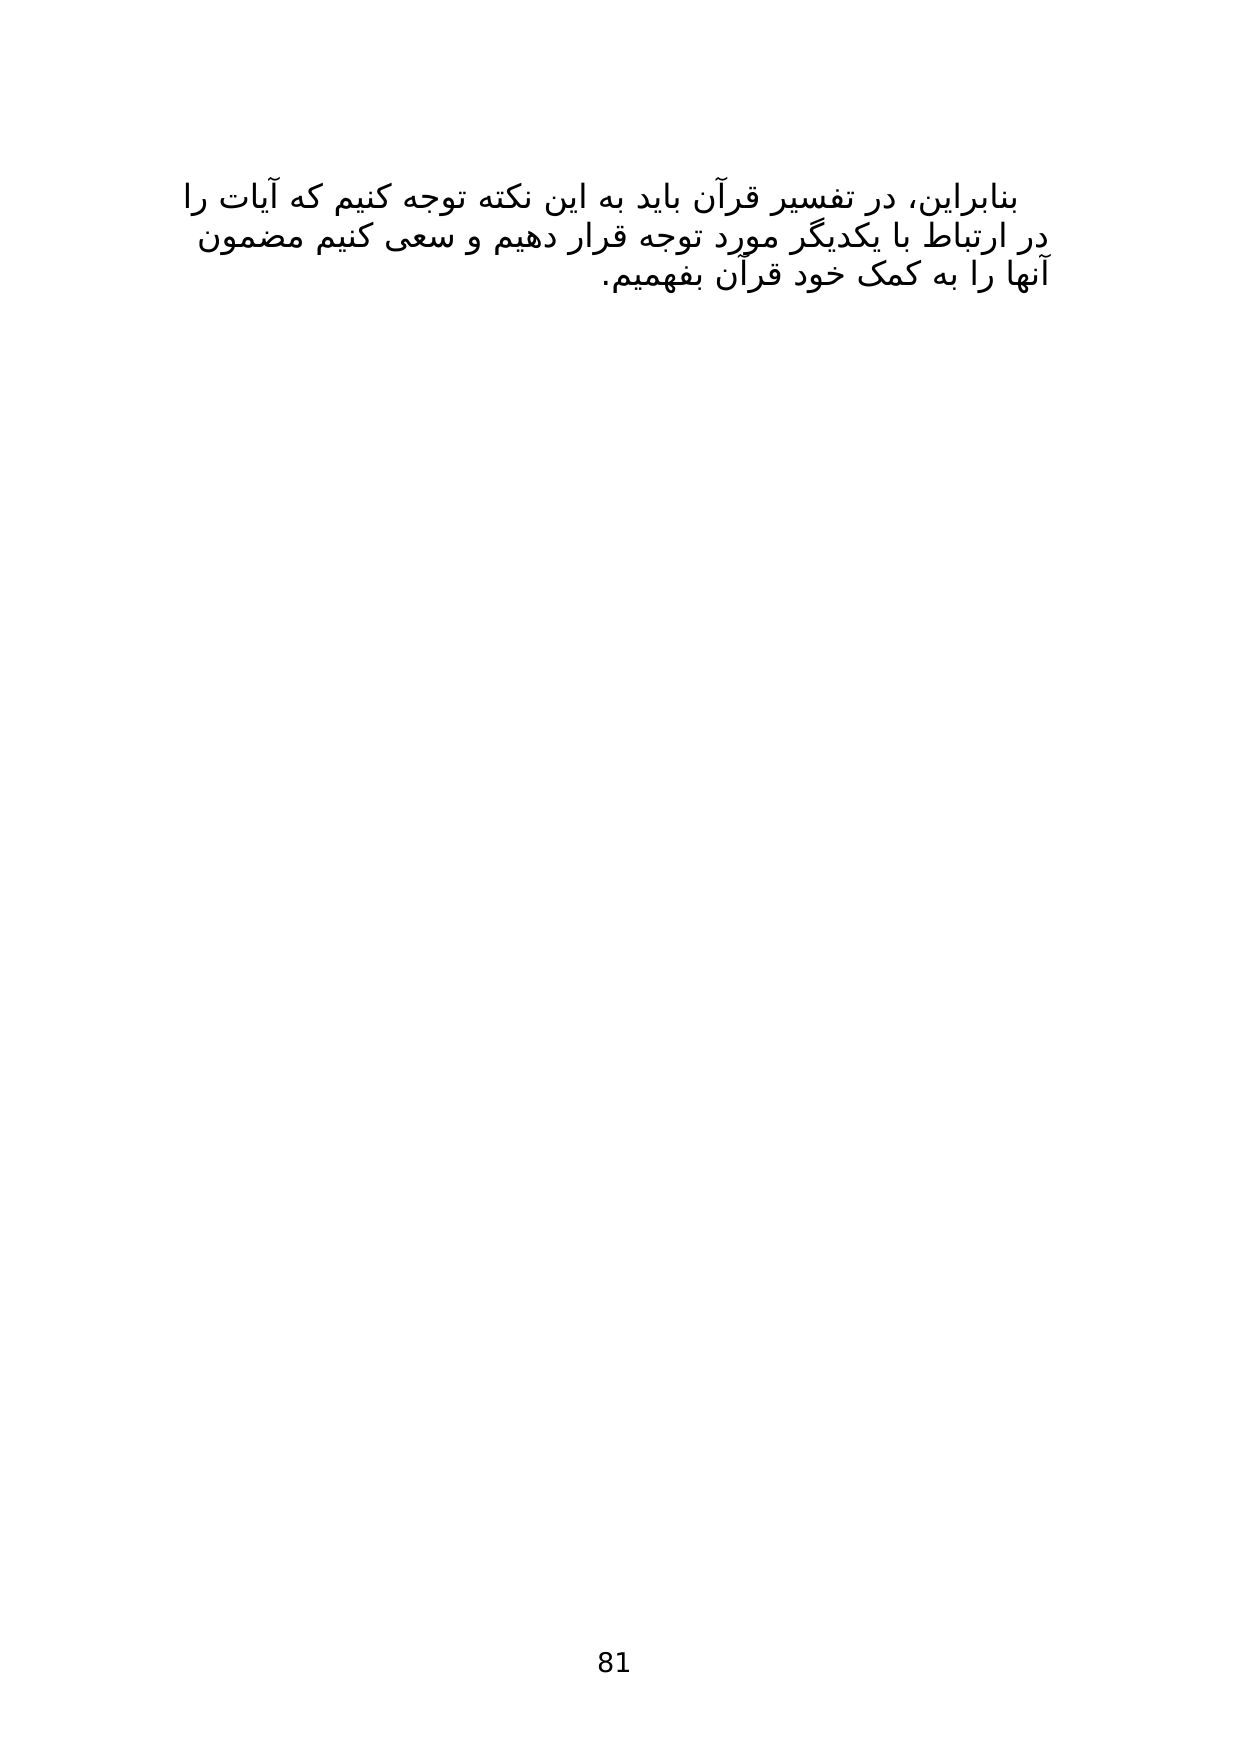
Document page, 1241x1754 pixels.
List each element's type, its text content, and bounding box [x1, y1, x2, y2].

text بنابراين، در تفسير قرآن بايد به اين نکته توجه کنيم که آيات را در ارتباط با يکديگر مورد توجه قرار دهيم و سعى کنيم مضمون آنها را به کمک خود قرآن بفهميم. [178, 177, 1050, 294]
